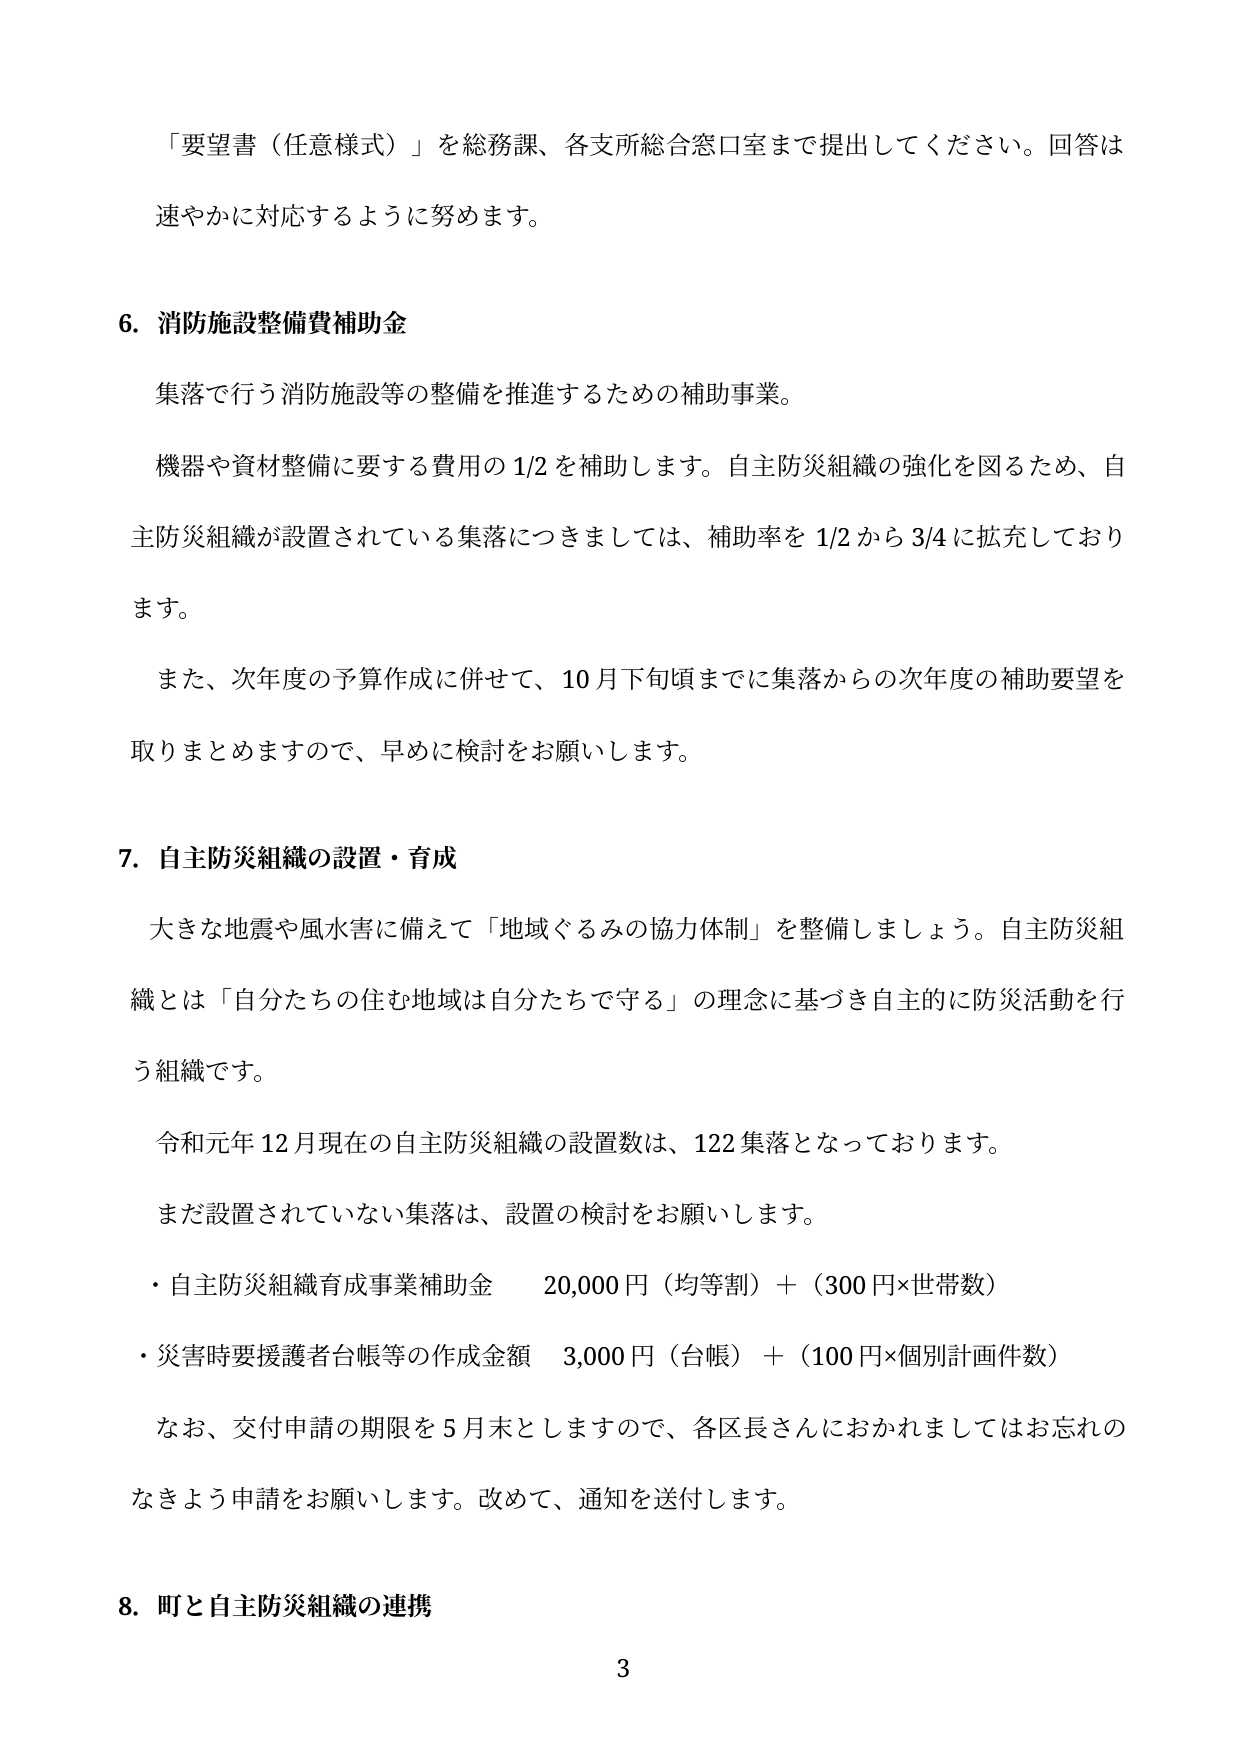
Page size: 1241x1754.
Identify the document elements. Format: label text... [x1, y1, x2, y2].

text 機器や資材整備に要する費用の1/2を補助します。自主防災組織の強化を図るため、自主防災組織が設置されている集落につきましては、補助率を1/2から3/4に拡充しております。 [131, 429, 1128, 642]
text また、次年度の予算作成に併せて、10月下旬頃までに集落からの次年度の補助要望を取りまとめますので、早めに検討をお願いします。 [131, 642, 1128, 785]
text 令和元年12月現在の自主防災組織の設置数は、122集落となっております。 [118, 1106, 1128, 1177]
text なお、交付申請の期限を5月末としますので、各区長さんにおかれましてはお忘れのなきよう申請をお願いします。改めて、通知を送付します。 [131, 1391, 1128, 1533]
text 6．消防施設整備費補助金 [118, 286, 1128, 357]
text 大きな地震や風水害に備えて「地域ぐるみの協力体制」を整備しましょう。自主防災組織とは「自分たちの住む地域は自分たちで守る」の理念に基づき自主的に防災活動を行う組織です。 [118, 892, 1128, 1106]
text 集落で行う消防施設等の整備を推進するための補助事業。 [118, 357, 1128, 429]
text 「要望書（任意様式）」を総務課、各支所総合窓口室まで提出してください。回答は速やかに対応するように努めます。 [156, 108, 1128, 251]
text まだ設置されていない集落は、設置の検討をお願いします。 [118, 1177, 1128, 1248]
text 8．町と自主防災組織の連携 [118, 1569, 1128, 1640]
text ・自主防災組織育成事業補助金 20,000円（均等割）＋（300円×世帯数） [118, 1248, 1128, 1319]
text 7．自主防災組織の設置・育成 [118, 821, 1128, 892]
text ・災害時要援護者台帳等の作成金額 3,000円（台帳） ＋（100円×個別計画件数） [118, 1319, 1128, 1391]
